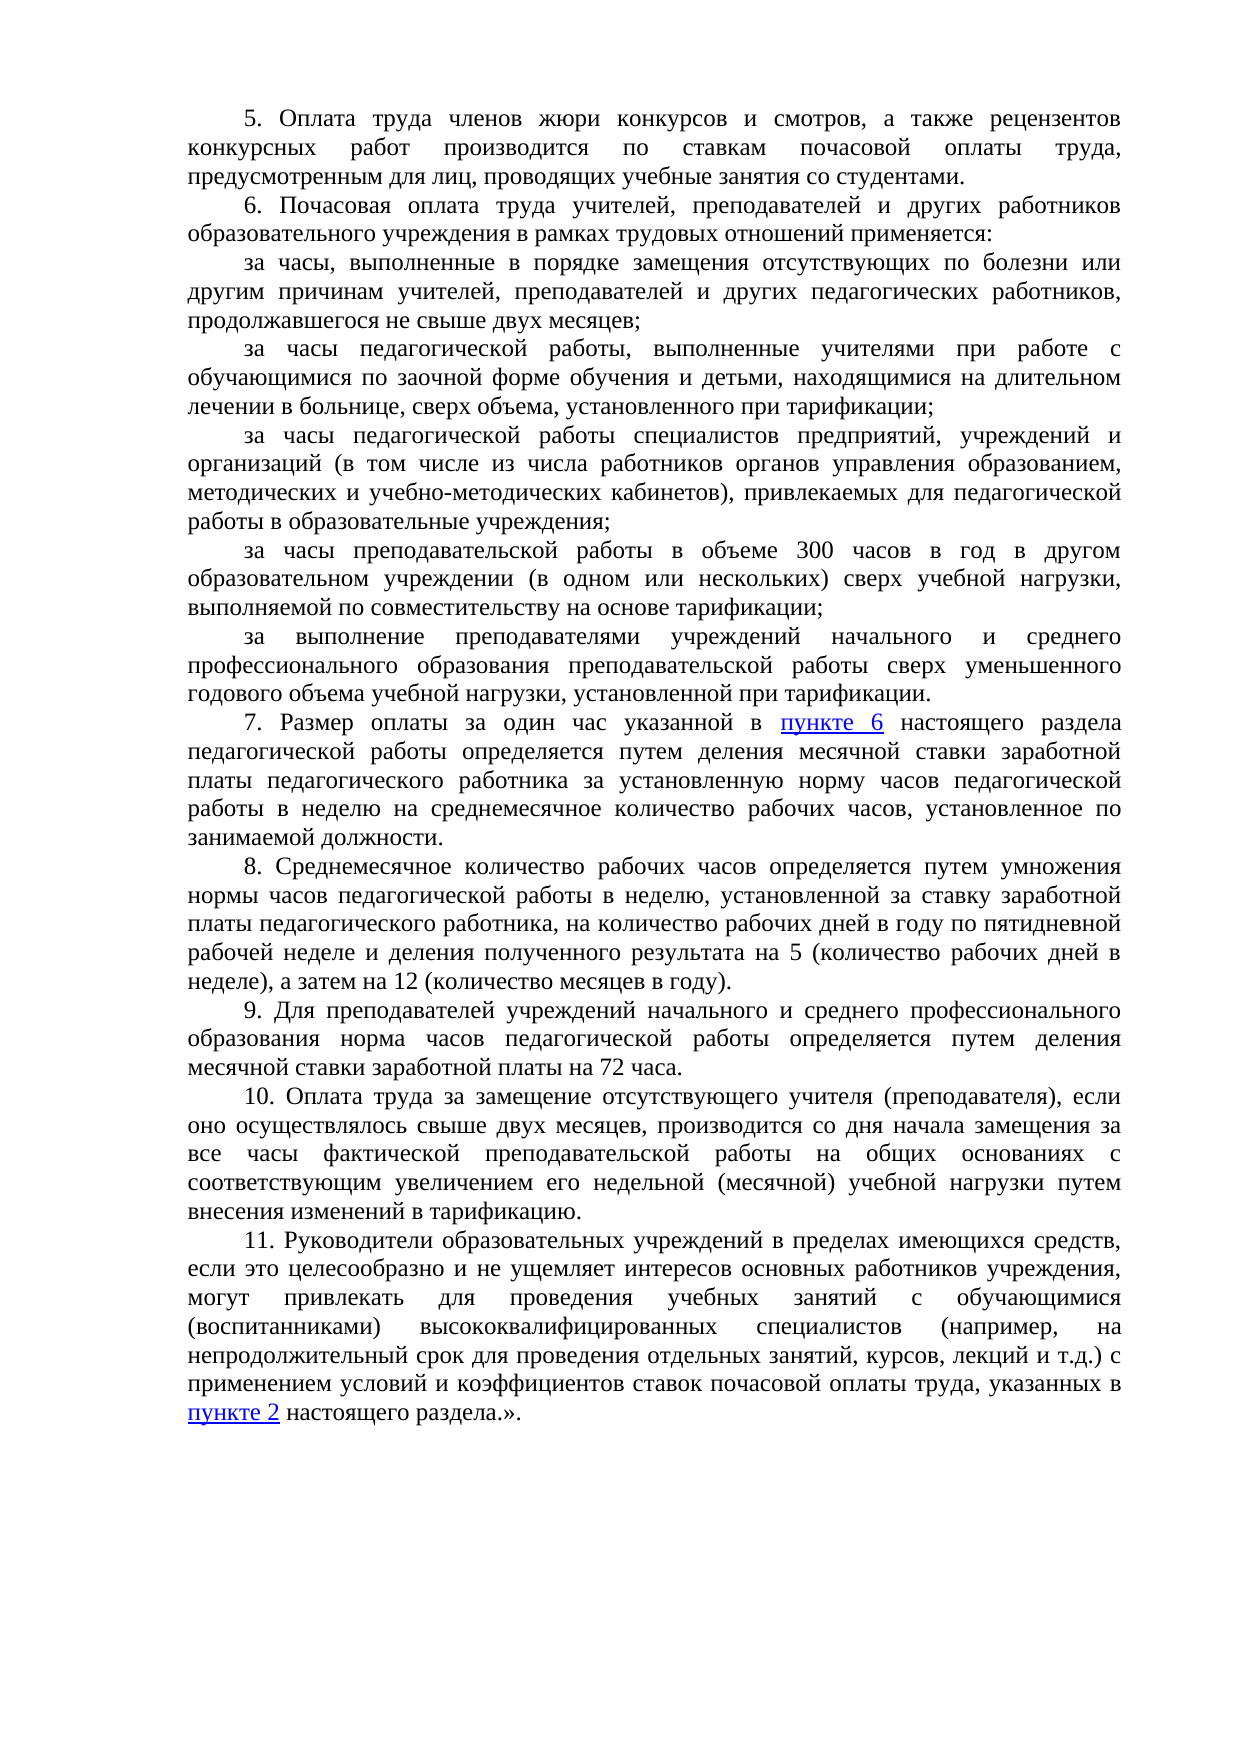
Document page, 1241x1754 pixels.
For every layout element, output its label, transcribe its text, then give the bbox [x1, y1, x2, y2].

text за часы преподавательской работы в объеме 300 часов в год в другом образовательном учреждении (в одном или нескольких) сверх учебной нагрузки, выполняемой по совместительству на основе тарификации; [187, 535, 1122, 621]
text за часы, выполненные в порядке замещения отсутствующих по болезни или другим причинам учителей, преподавателей и других педагогических работников, продолжавшегося не свыше двух месяцев; [187, 247, 1122, 333]
text 7. Размер оплаты за один час указанной в пункте 6 настоящего раздела педагогической работы определяется путем деления месячной ставки заработной платы педагогического работника за установленную норму часов педагогической работы в неделю на среднемесячное количество рабочих часов, установленное по занимаемой должности. [187, 707, 1122, 851]
text 10. Оплата труда за замещение отсутствующего учителя (преподавателя), если оно осуществлялось свыше двух месяцев, производится со дня начала замещения за все часы фактической преподавательской работы на общих основаниях с соответствующим увеличением его недельной (месячной) учебной нагрузки путем внесения изменений в тарификацию. [187, 1081, 1122, 1225]
text 8. Среднемесячное количество рабочих часов определяется путем умножения нормы часов педагогической работы в неделю, установленной за ставку заработной платы педагогического работника, на количество рабочих дней в году по пятидневной рабочей неделе и деления полученного результата на 5 (количество рабочих дней в неделе), а затем на 12 (количество месяцев в году). [187, 851, 1122, 995]
text 11. Руководители образовательных учреждений в пределах имеющихся средств, если это целесообразно и не ущемляет интересов основных работников учреждения, могут привлекать для проведения учебных занятий с обучающимися (воспитанниками) высококвалифицированных специалистов (например, на непродолжительный срок для проведения отдельных занятий, курсов, лекций и т.д.) с применением условий и коэффициентов ставок почасовой оплаты труда, указанных в пункте 2 настоящего раздела.». [187, 1225, 1122, 1426]
text 6. Почасовая оплата труда учителей, преподавателей и других работников образовательного учреждения в рамках трудовых отношений применяется: [187, 190, 1122, 247]
text за часы педагогической работы, выполненные учителями при работе с обучающимися по заочной форме обучения и детьми, находящимися на длительном лечении в больнице, сверх объема, установленного при тарификации; [187, 333, 1122, 420]
text за выполнение преподавателями учреждений начального и среднего профессионального образования преподавательской работы сверх уменьшенного годового объема учебной нагрузки, установленной при тарификации. [187, 621, 1122, 707]
text 5. Оплата труда членов жюри конкурсов и смотров, а также рецензентов конкурсных работ производится по ставкам почасовой оплаты труда, предусмотренным для лиц, проводящих учебные занятия со студентами. [187, 103, 1122, 190]
text 9. Для преподавателей учреждений начального и среднего профессионального образования норма часов педагогической работы определяется путем деления месячной ставки заработной платы на 72 часа. [187, 995, 1122, 1081]
text за часы педагогической работы специалистов предприятий, учреждений и организаций (в том числе из числа работников органов управления образованием, методических и учебно-методических кабинетов), привлекаемых для педагогической работы в образовательные учреждения; [187, 420, 1122, 535]
